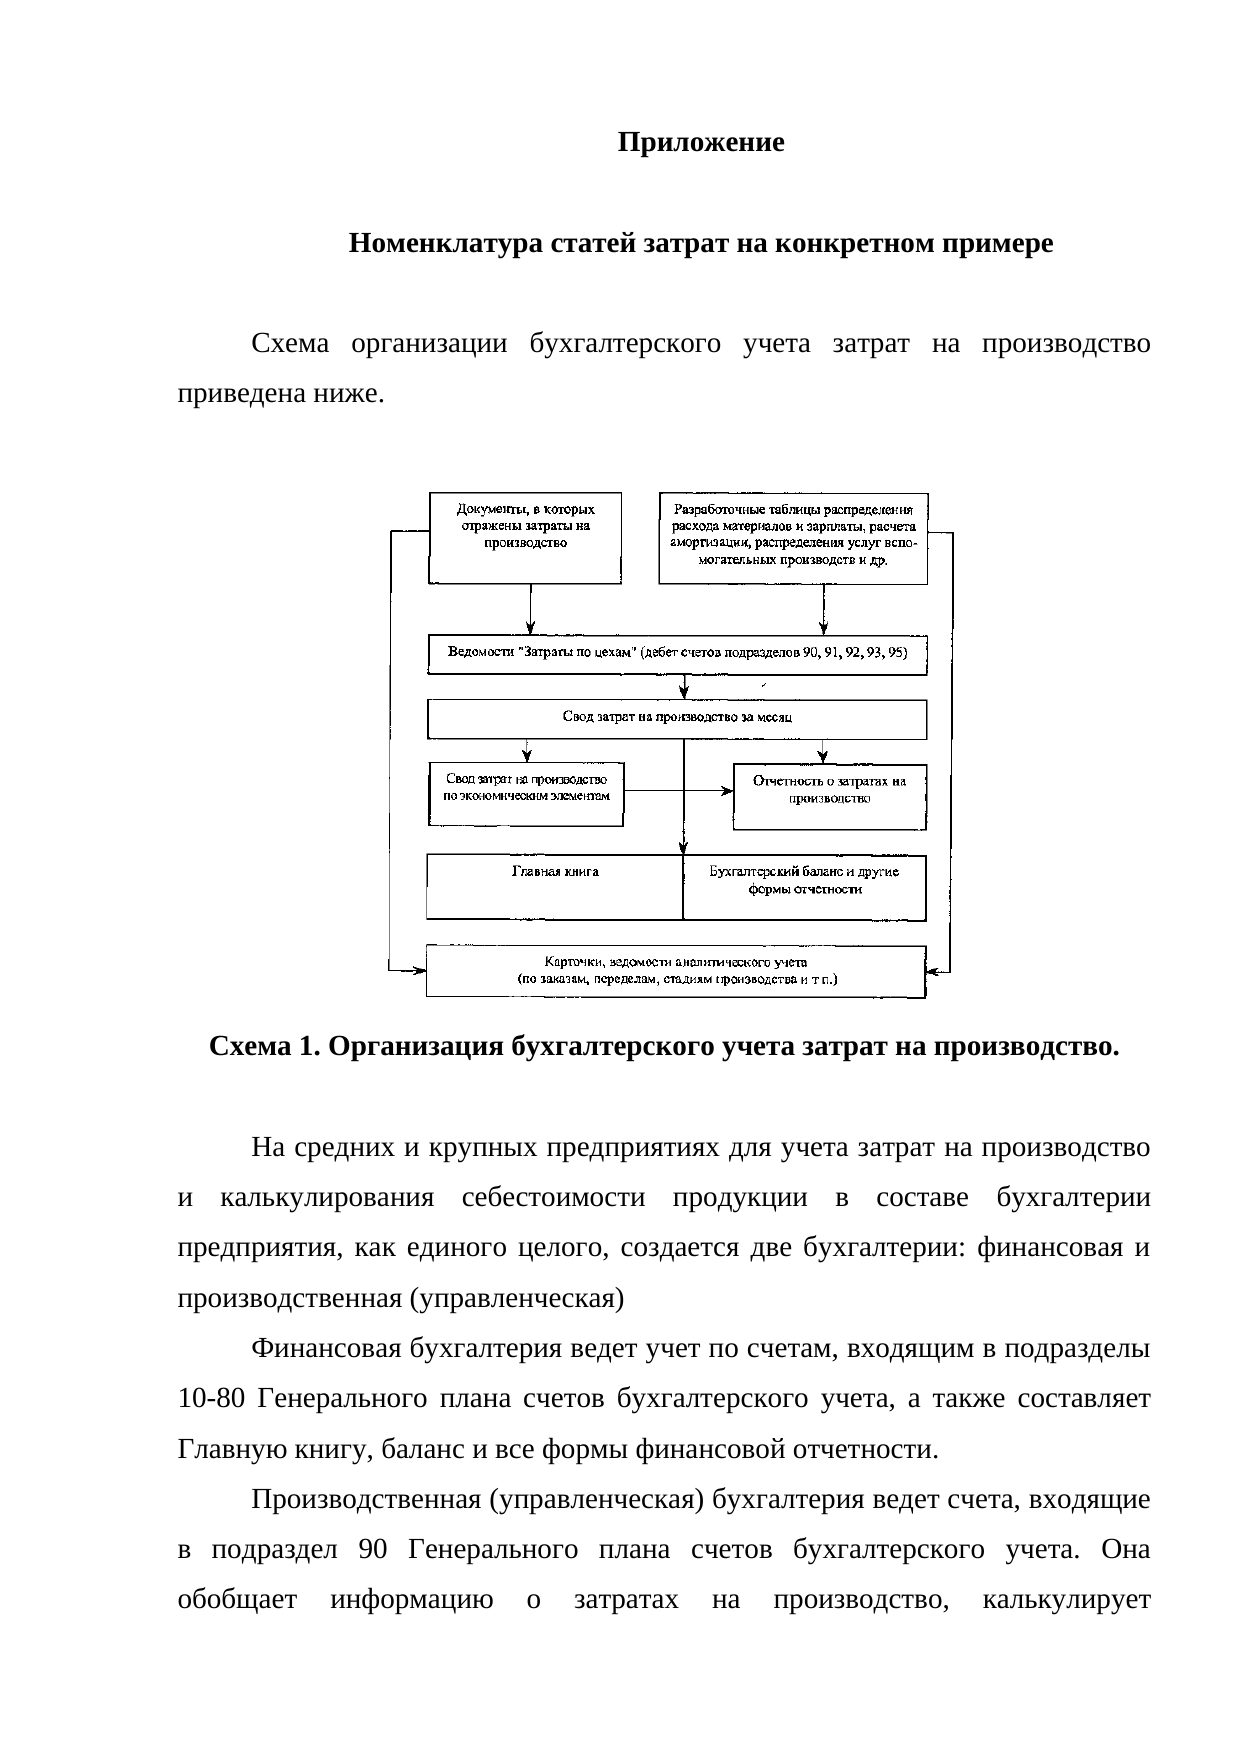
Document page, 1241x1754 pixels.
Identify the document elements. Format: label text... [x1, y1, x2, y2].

text Финансовая бухгалтерия ведет учет по счетам, входящим в подразделы 10-80 Генерального плана счетов бухгалтерского учета, а также составляет Главную книгу, баланс и все формы финансовой отчетности. [177, 1330, 1152, 1464]
text Схема 1. Организация бухгалтерского учета затрат на производство. [177, 1028, 1152, 1062]
text Приложение [177, 124, 1152, 158]
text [177, 1481, 1152, 1615]
picture [358, 476, 970, 1014]
text Номенклатура статей затрат на конкретном примере [177, 225, 1152, 258]
text На средних и крупных предприятиях для учета затрат на производство и калькулирования себестоимости продукции в составе бухгалтерии предприятия, как единого целого, создается две бухгалтерии: финансовая и производственная (управленческая) [177, 1129, 1152, 1313]
text Схема организации бухгалтерского учета затрат на производство приведена ниже. [177, 325, 1152, 409]
